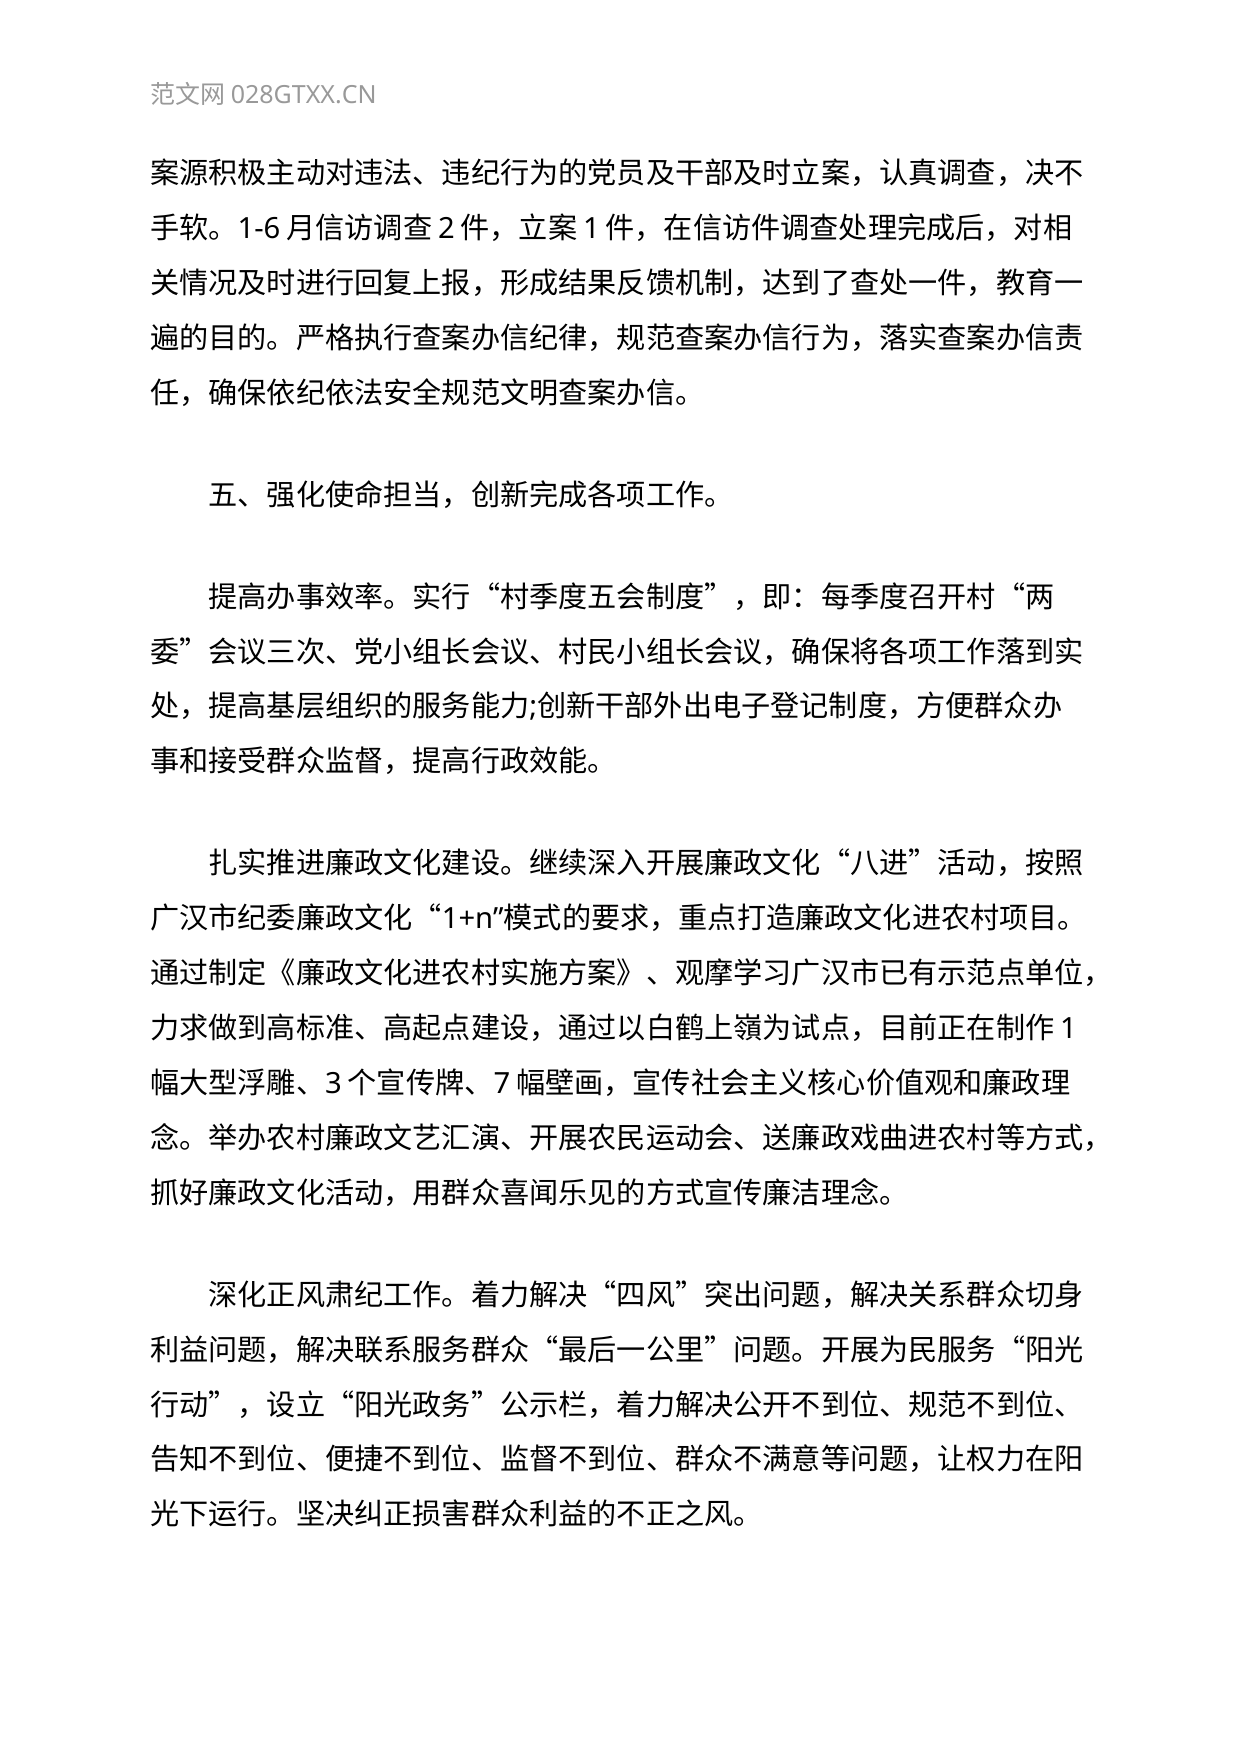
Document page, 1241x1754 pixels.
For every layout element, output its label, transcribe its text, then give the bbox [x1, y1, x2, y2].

text 深化正风肃纪工作。着力解决“四风”突出问题，解决关系群众切身利益问题，解决联系服务群众“最后一公里”问题。开展为民服务“阳光行动”，设立“阳光政务”公示栏，着力解决公开不到位、规范不到位、告知不到位、便捷不到位、监督不到位、群众不满意等问题，让权力在阳光下运行。坚决纠正损害群众利益的不正之风。 [150, 1271, 1090, 1533]
text 五、强化使命担当，创新完成各项工作。 [150, 471, 1090, 514]
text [150, 150, 1090, 412]
text 提高办事效率。实行“村季度五会制度”，即：每季度召开村“两委”会议三次、党小组长会议、村民小组长会议，确保将各项工作落到实处，提高基层组织的服务能力;创新干部外出电子登记制度，方便群众办事和接受群众监督，提高行政效能。 [150, 573, 1090, 780]
text 扎实推进廉政文化建设。继续深入开展廉政文化“八进”活动，按照广汉市纪委廉政文化“1+n”模式的要求，重点打造廉政文化进农村项目。通过制定《廉政文化进农村实施方案》、观摩学习广汉市已有示范点单位，力求做到高标准、高起点建设，通过以白鹤上嶺为试点，目前正在制作1幅大型浮雕、3个宣传牌、7幅壁画，宣传社会主义核心价值观和廉政理念。举办农村廉政文艺汇演、开展农民运动会、送廉政戏曲进农村等方式，抓好廉政文化活动，用群众喜闻乐见的方式宣传廉洁理念。 [150, 840, 1090, 1212]
